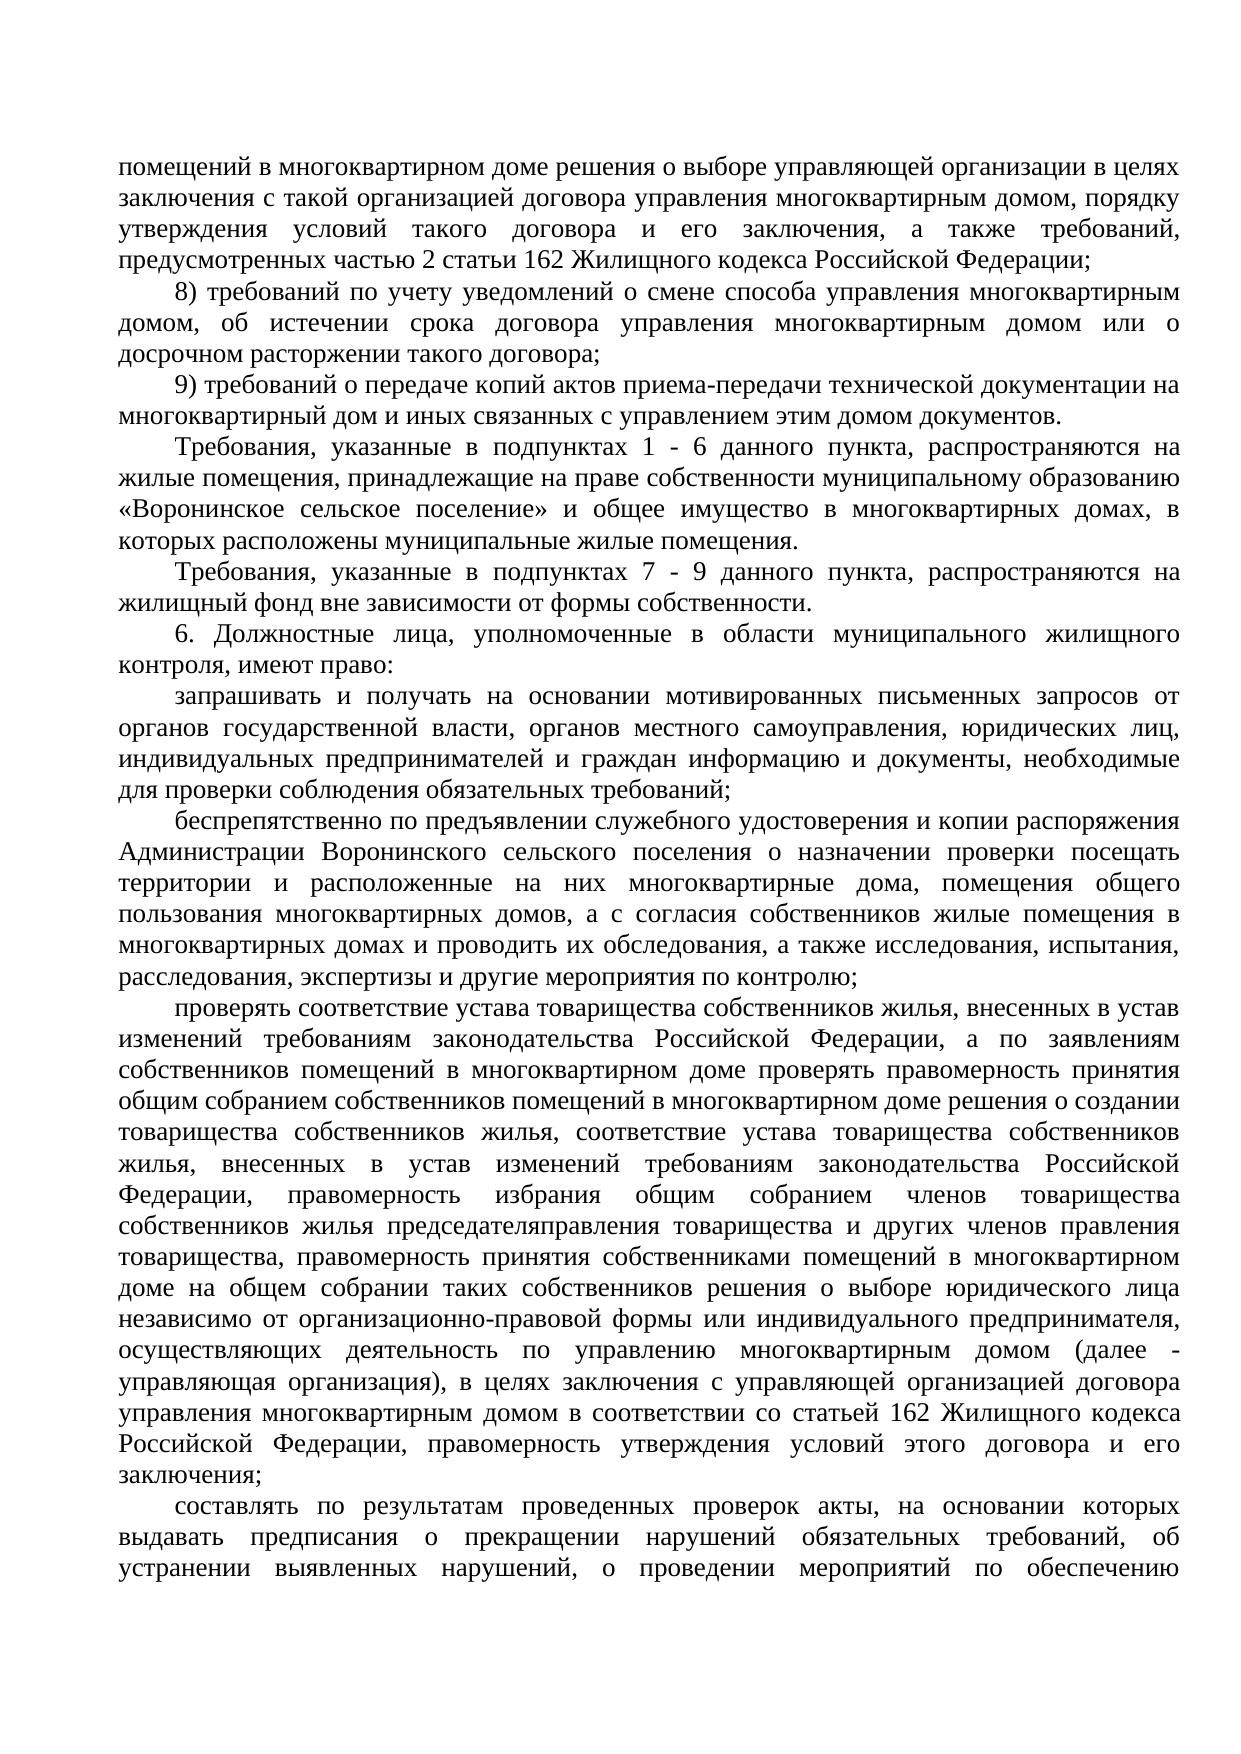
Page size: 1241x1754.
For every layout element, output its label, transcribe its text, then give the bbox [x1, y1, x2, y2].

text 6. Должностные лица, уполномоченные в области муниципального жилищного контроля, имеют право: [118, 617, 1181, 679]
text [118, 150, 1181, 274]
text запрашивать и получать на основании мотивированных письменных запросов от органов государственной власти, органов местного самоуправления, юридических лиц, индивидуальных предпринимателей и граждан информацию и документы, необходимые для проверки соблюдения обязательных требований; [118, 679, 1181, 804]
text Требования, указанные в подпунктах 1 - 6 данного пункта, распространяются на жилые помещения, принадлежащие на праве собственности муниципальному образованию «Воронинское сельское поселение» и общее имущество в многоквартирных домах, в которых расположены муниципальные жилые помещения. [118, 430, 1181, 555]
text 9) требований о передаче копий актов приема-передачи технической документации на многоквартирный дом и иных связанных с управлением этим домом документов. [118, 368, 1181, 430]
text 8) требований по учету уведомлений о смене способа управления многоквартирным домом, об истечении срока договора управления многоквартирным домом или о досрочном расторжении такого договора; [118, 274, 1181, 368]
text Требования, указанные в подпунктах 7 - 9 данного пункта, распространяются на жилищный фонд вне зависимости от формы собственности. [118, 555, 1181, 617]
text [118, 1489, 1181, 1583]
text проверять соответствие устава товарищества собственников жилья, внесенных в устав изменений требованиям законодательства Российской Федерации, а по заявлениям собственников помещений в многоквартирном доме проверять правомерность принятия общим собранием собственников помещений в многоквартирном доме решения о создании товарищества собственников жилья, соответствие устава товарищества собственников жилья, внесенных в устав изменений требованиям законодательства Российской Федерации, правомерность избрания общим собранием членов товарищества собственников жилья председателяправления товарищества и других членов правления товарищества, правомерность принятия собственниками помещений в многоквартирном доме на общем собрании таких собственников решения о выборе юридического лица независимо от организационно-правовой формы или индивидуального предпринимателя, осуществляющих деятельность по управлению многоквартирным домом (далее - управляющая организация), в целях заключения с управляющей организацией договора управления многоквартирным домом в соответствии со статьей 162 Жилищного кодекса Российской Федерации, правомерность утверждения условий этого договора и его заключения; [118, 991, 1181, 1489]
text беспрепятственно по предъявлении служебного удостоверения и копии распоряжения Администрации Воронинского сельского поселения о назначении проверки посещать территории и расположенные на них многоквартирные дома, помещения общего пользования многоквартирных домов, а с согласия собственников жилые помещения в многоквартирных домах и проводить их обследования, а также исследования, испытания, расследования, экспертизы и другие мероприятия по контролю; [118, 804, 1181, 991]
